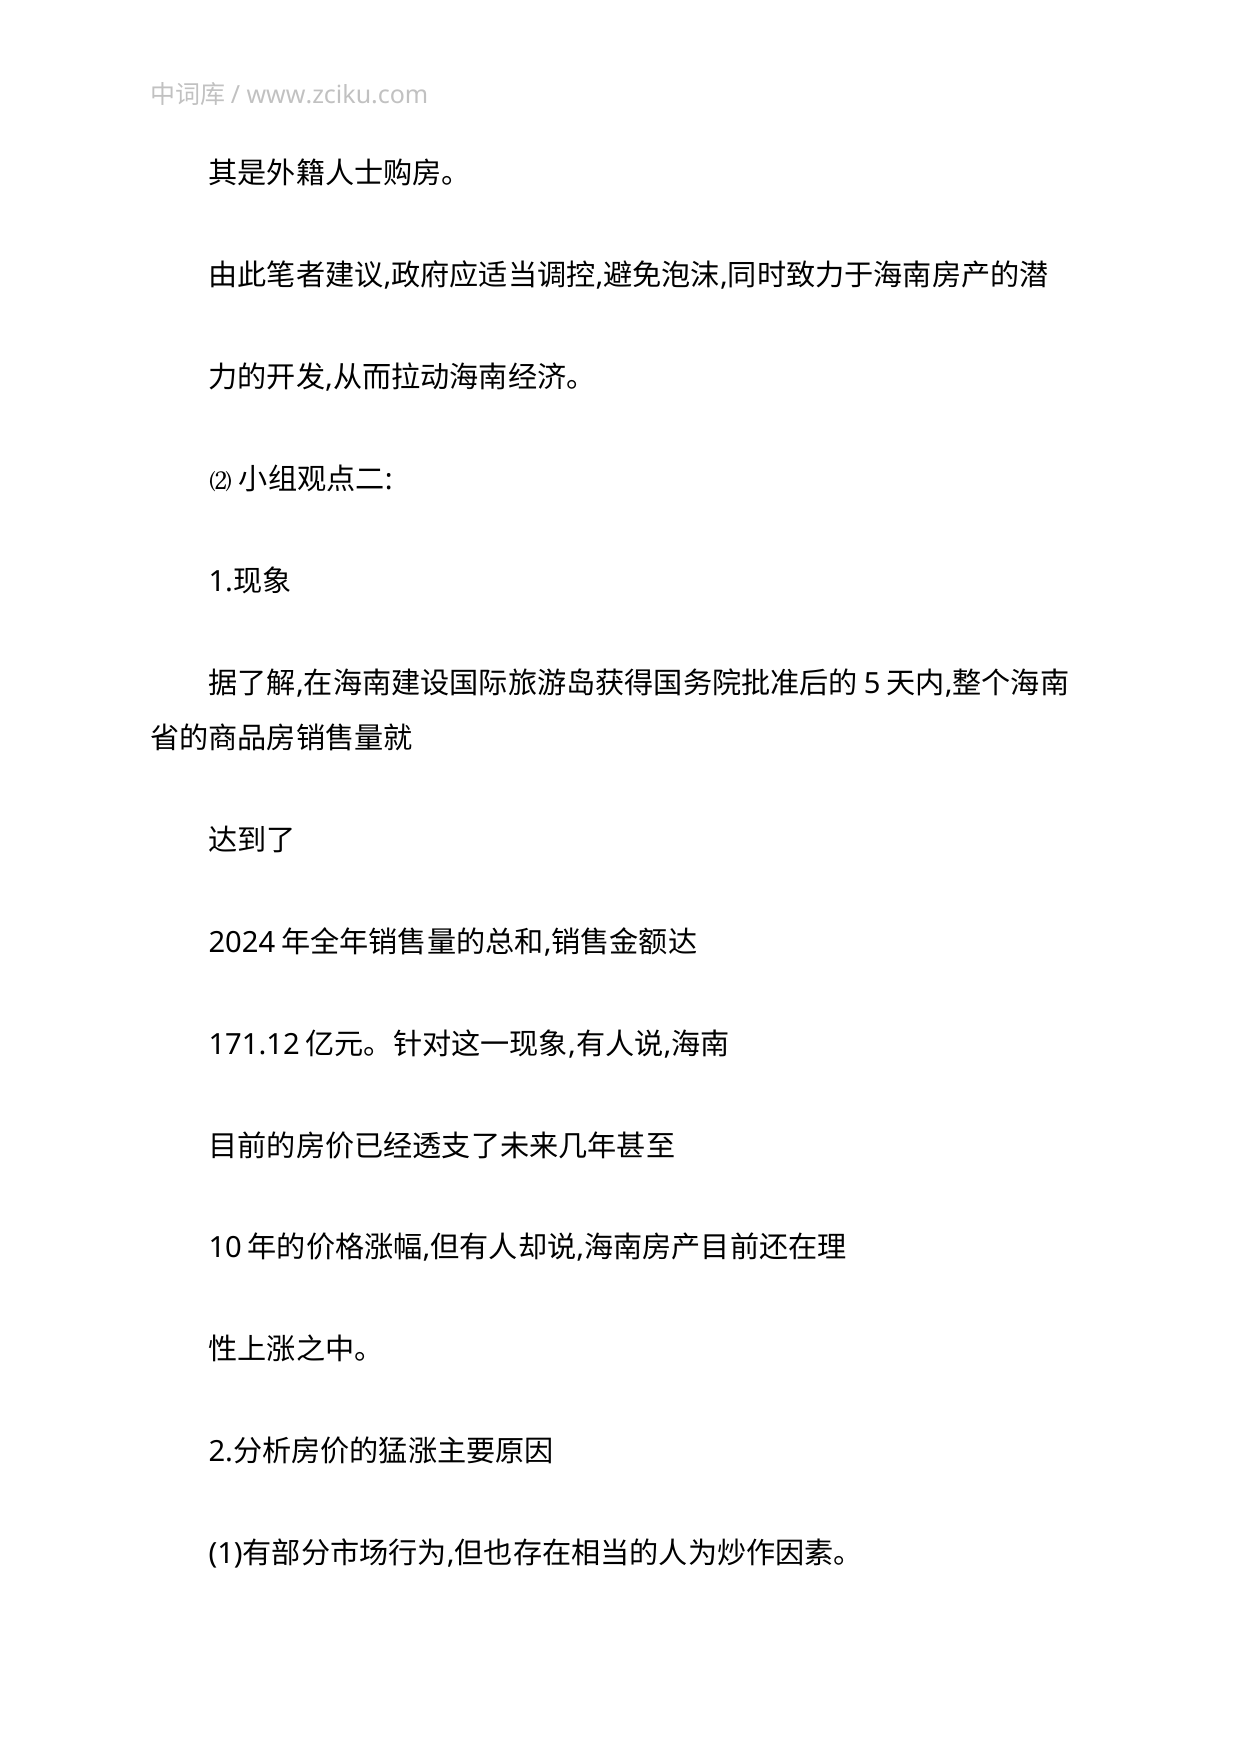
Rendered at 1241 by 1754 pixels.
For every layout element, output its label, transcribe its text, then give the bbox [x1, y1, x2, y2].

text 力的开发,从而拉动海南经济。 [150, 354, 1090, 396]
text 2024年全年销售量的总和,销售金额达 [150, 918, 1090, 961]
text 2.分析房价的猛涨主要原因 [150, 1428, 1090, 1470]
text (1)有部分市场行为,但也存在相当的人为炒作因素。 [150, 1530, 1090, 1572]
text 达到了 [150, 816, 1090, 859]
text 由此笔者建议,政府应适当调控,避免泡沫,同时致力于海南房产的潜 [150, 252, 1090, 294]
text 171.12亿元。针对这一现象,有人说,海南 [150, 1020, 1090, 1063]
text 性上涨之中。 [150, 1326, 1090, 1368]
text 10年的价格涨幅,但有人却说,海南房产目前还在理 [150, 1224, 1090, 1266]
text 其是外籍人士购房。 [150, 150, 1090, 192]
text ⑵小组观点二: [150, 456, 1090, 498]
text 1.现象 [150, 558, 1090, 600]
text 目前的房价已经透支了未来几年甚至 [150, 1122, 1090, 1164]
text 据了解,在海南建设国际旅游岛获得国务院批准后的5天内,整个海南省的商品房销售量就 [150, 660, 1090, 757]
